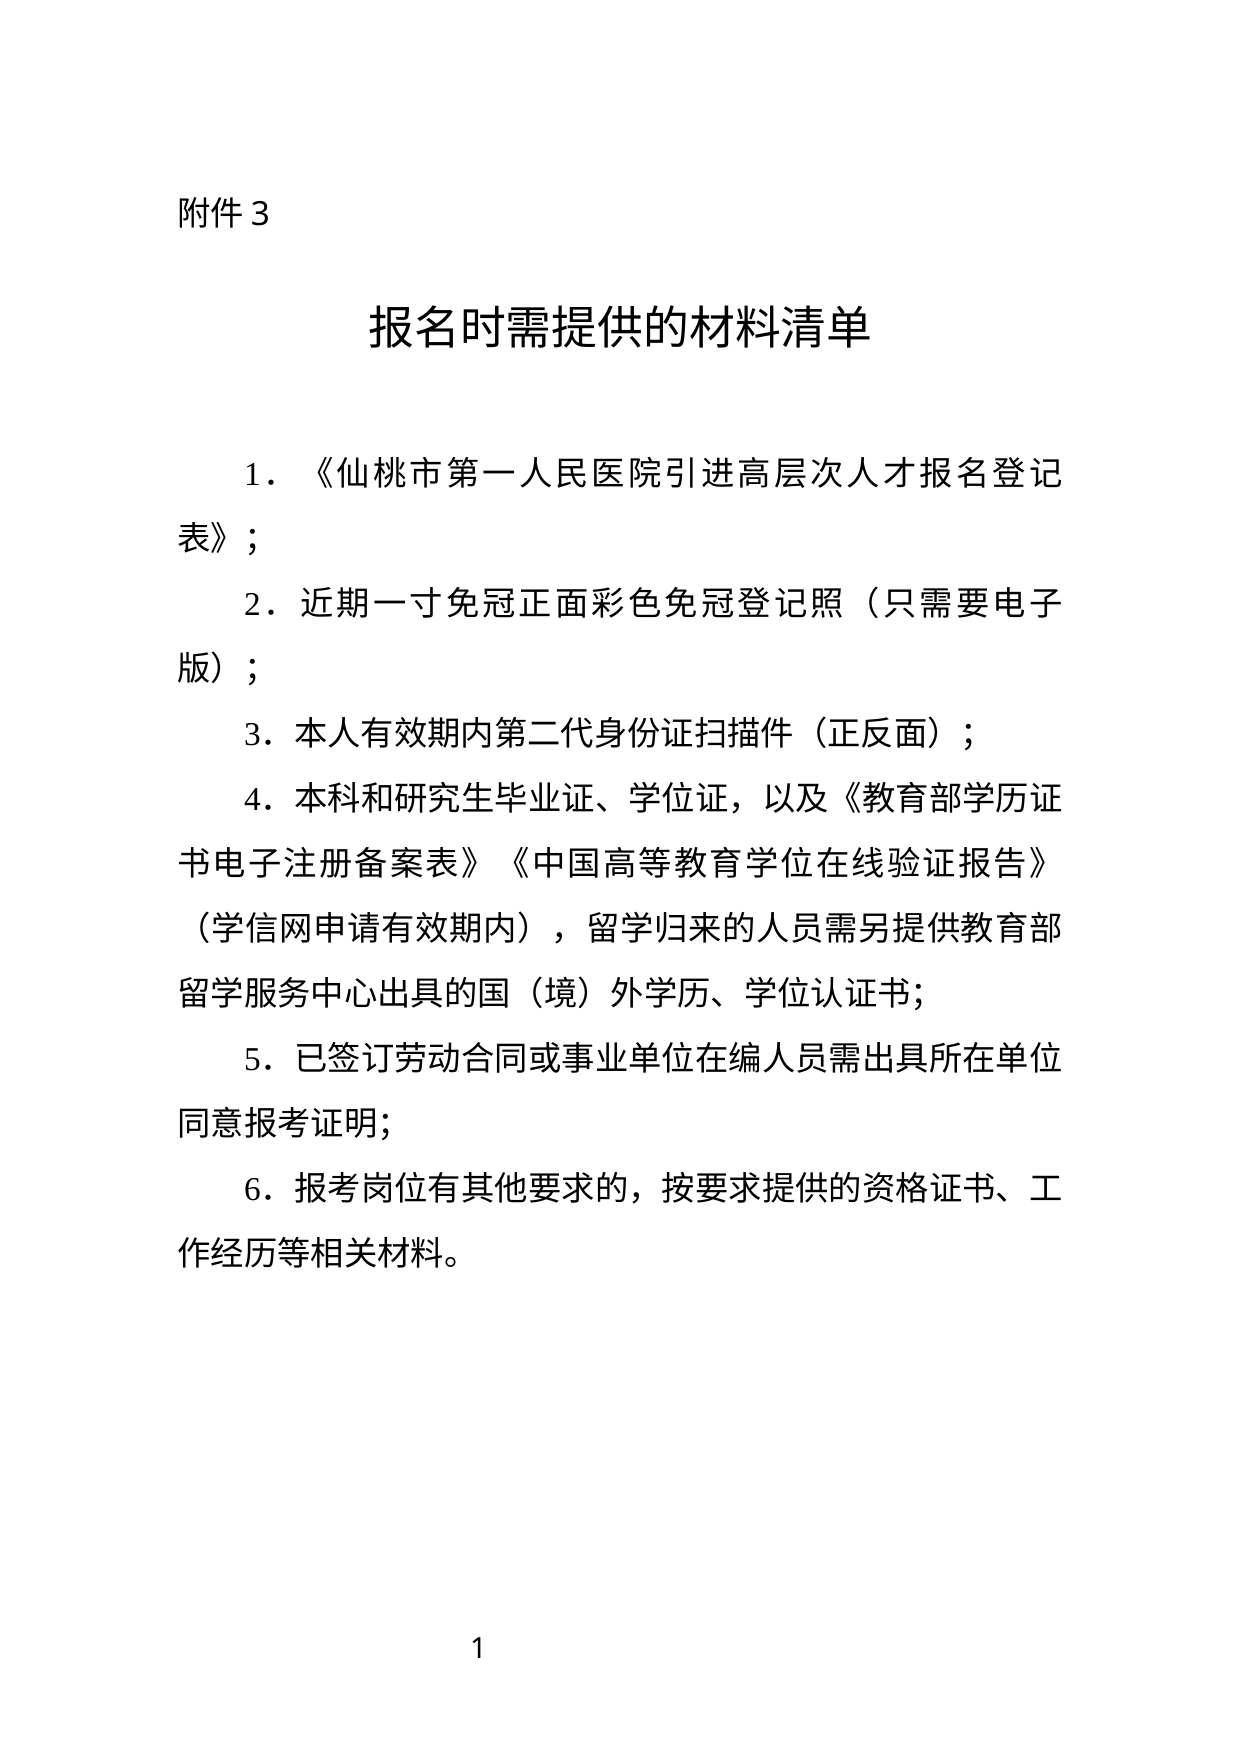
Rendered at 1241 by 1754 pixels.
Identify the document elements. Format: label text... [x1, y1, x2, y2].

text 1．《仙桃市第一人民医院引进高层次人才报名登记表》； [177, 438, 1063, 568]
text 5．已签订劳动合同或事业单位在编人员需出具所在单位同意报考证明； [177, 1023, 1063, 1153]
text 报名时需提供的材料清单 [177, 276, 1063, 373]
text 4．本科和研究生毕业证、学位证，以及《教育部学历证书电子注册备案表》《中国高等教育学位在线验证报告》（学信网申请有效期内），留学归来的人员需另提供教育部留学服务中心出具的国（境）外学历、学位认证书； [177, 763, 1063, 1023]
text 附件3 [177, 178, 1063, 243]
text 6．报考岗位有其他要求的，按要求提供的资格证书、工作经历等相关材料。 [177, 1153, 1063, 1283]
text 2．近期一寸免冠正面彩色免冠登记照（只需要电子版）； [177, 568, 1063, 698]
text 3．本人有效期内第二代身份证扫描件（正反面）； [177, 698, 1063, 763]
